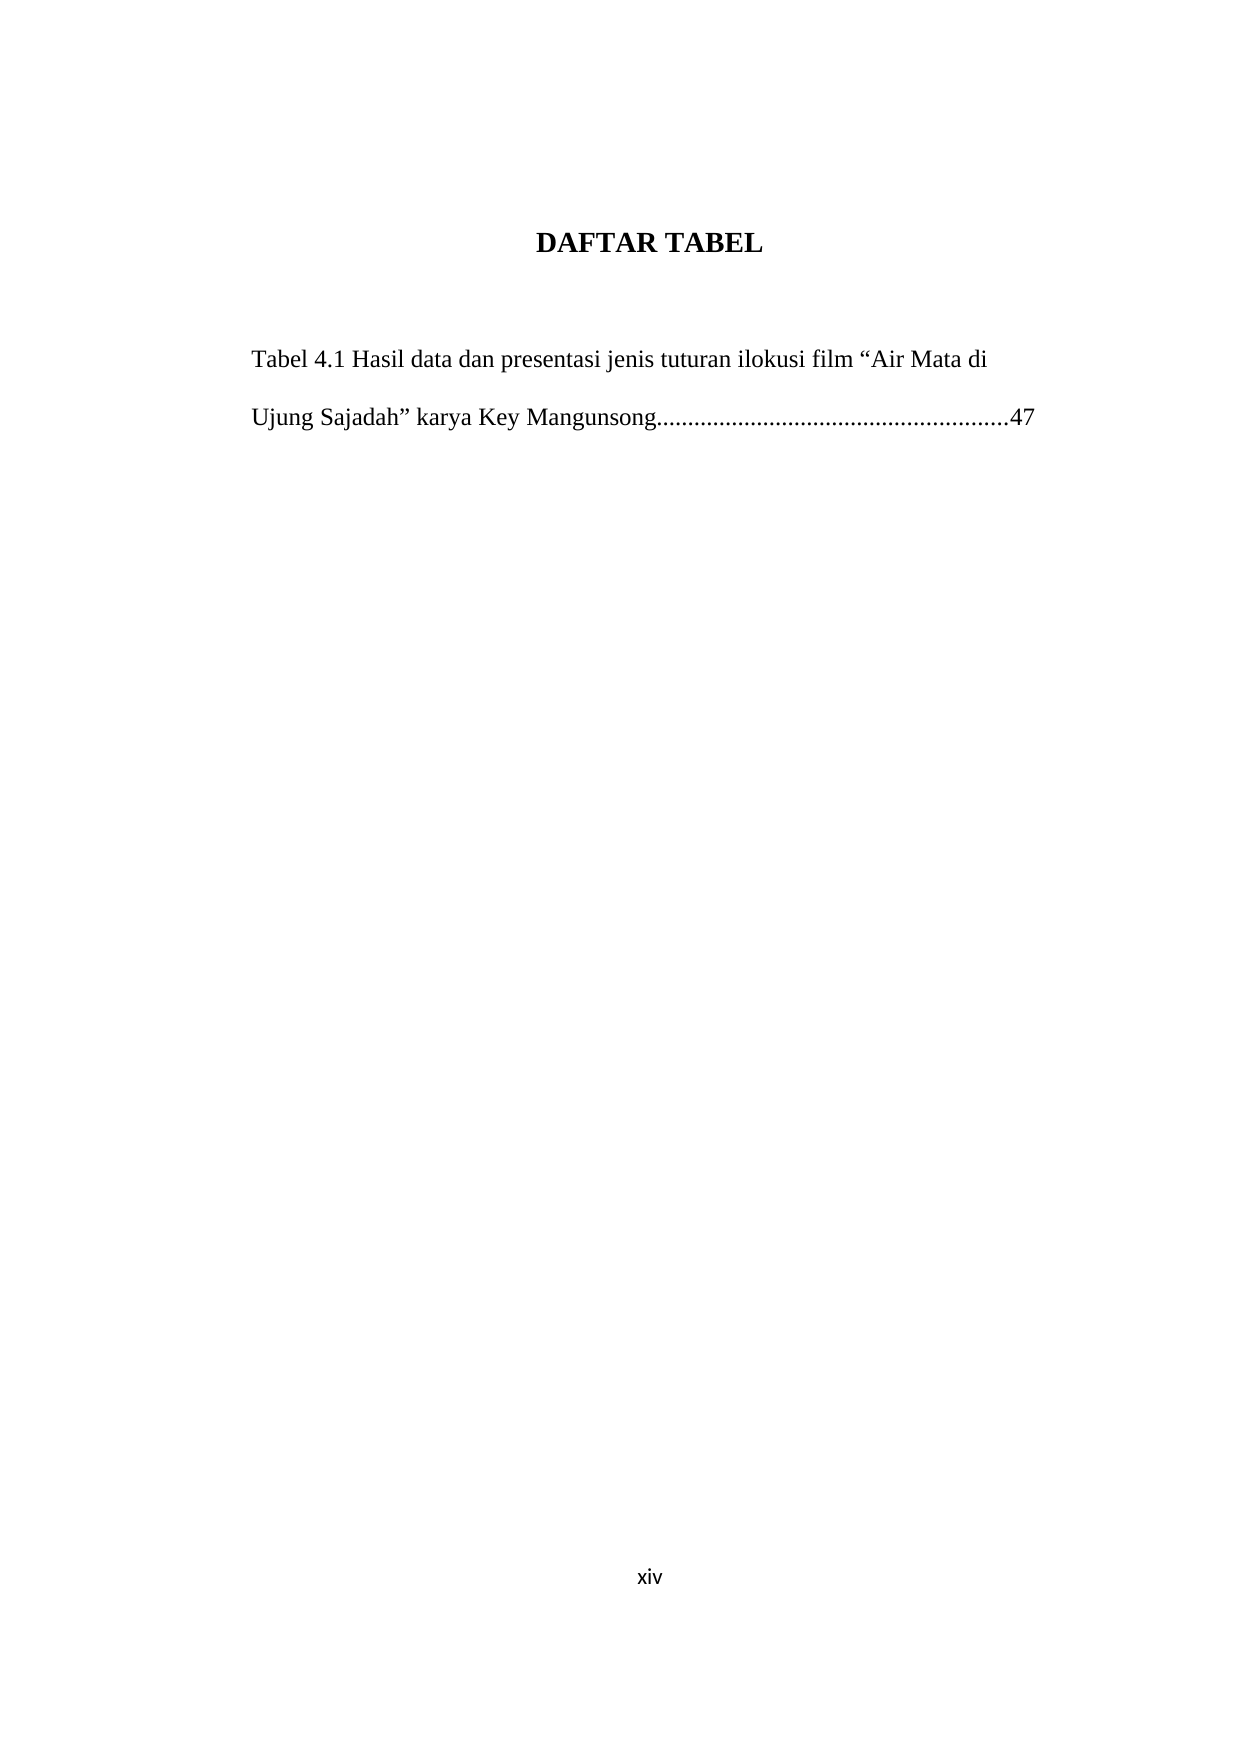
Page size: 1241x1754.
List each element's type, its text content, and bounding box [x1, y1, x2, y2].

text Tabel 4.1 Hasil data dan presentasi jenis tuturan ilokusi film “Air Mata di Ujung Sajadah” karya Key Mangunsong 47 [251, 344, 1035, 430]
subtitle DAFTAR TABEL [299, 225, 1000, 258]
text xiv [299, 1562, 1000, 1590]
